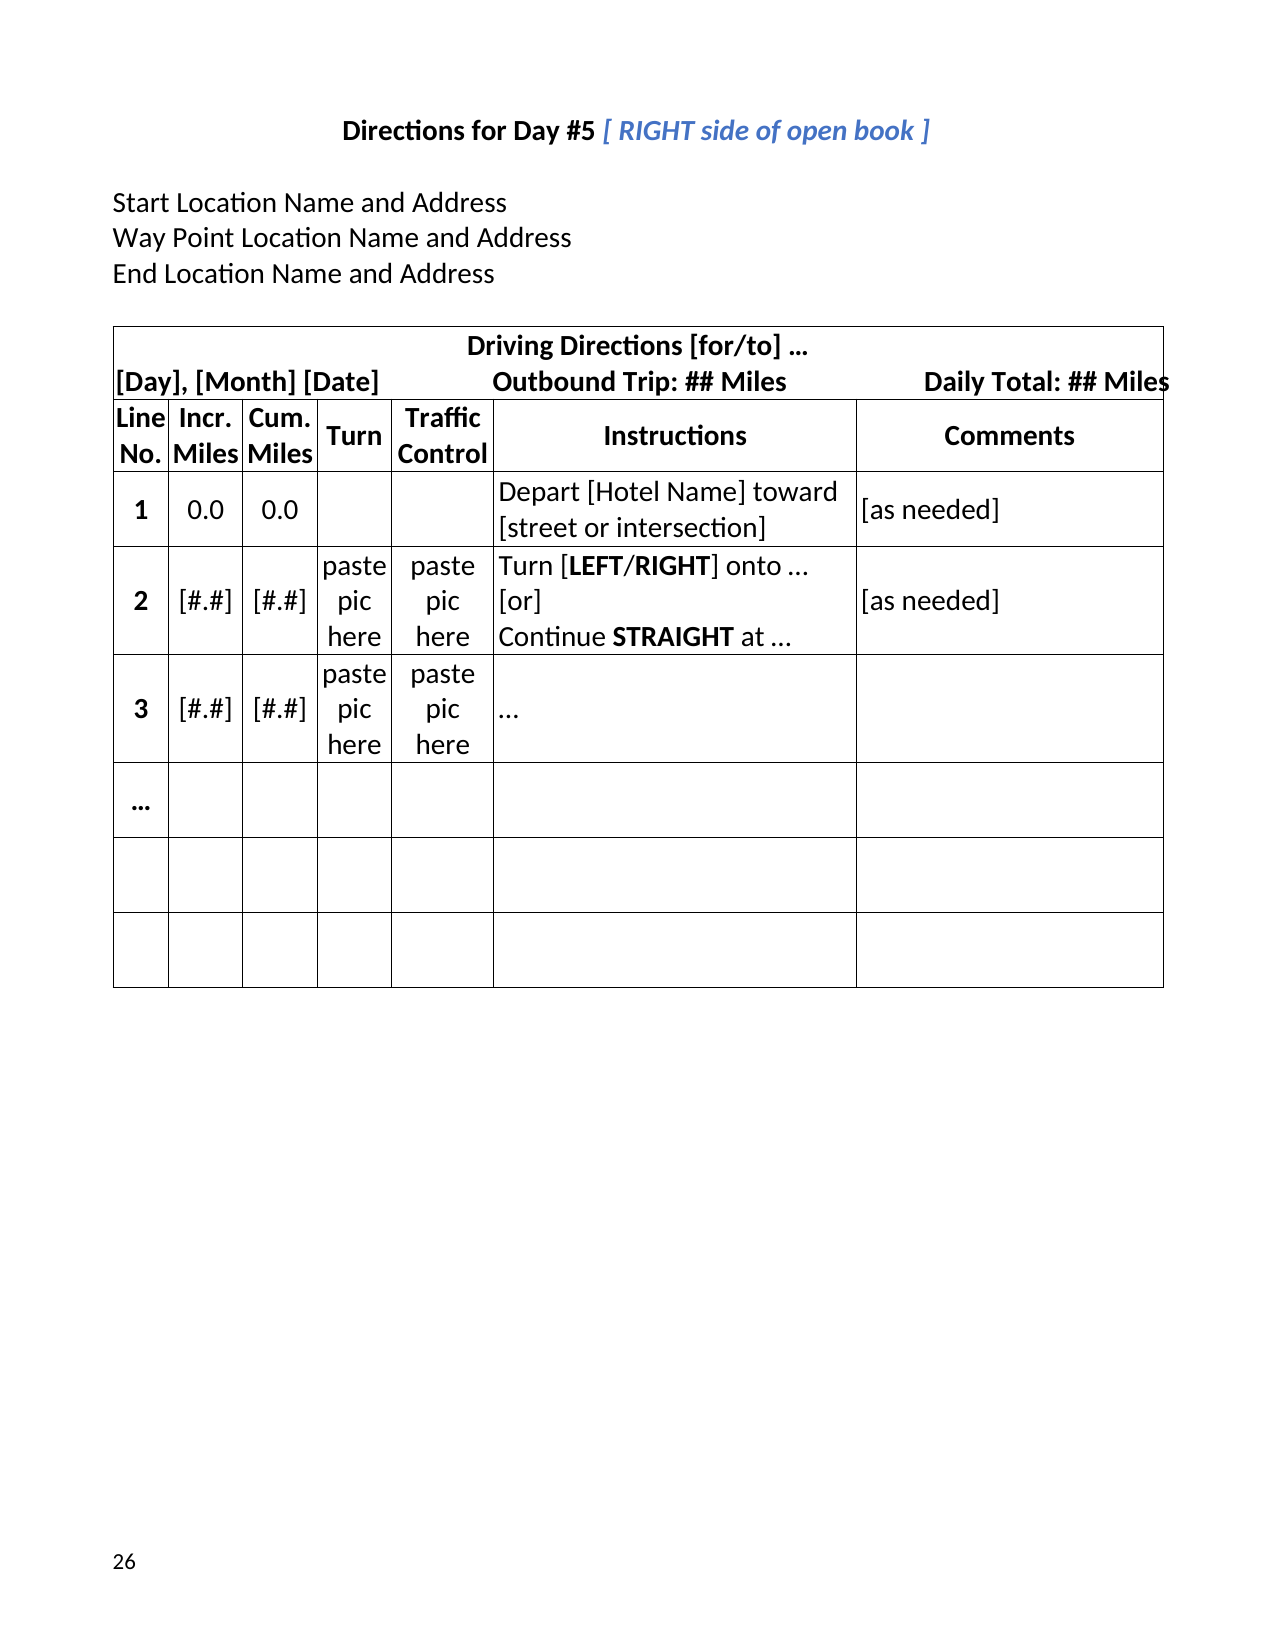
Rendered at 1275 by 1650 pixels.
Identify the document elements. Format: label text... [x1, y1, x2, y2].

table_cell [169, 838, 242, 912]
table_cell [243, 838, 317, 912]
table_cell 0.0 [169, 472, 242, 546]
table_cell [#.#] [243, 547, 317, 654]
table_cell [857, 913, 1163, 987]
table_cell Depart [Hotel Name] toward [street or intersection] [494, 472, 856, 546]
table_cell 2 [114, 547, 168, 654]
table_cell … [494, 655, 856, 762]
table_cell [857, 655, 1163, 762]
table_cell [494, 763, 856, 837]
table_cell [392, 763, 493, 837]
table_cell [243, 763, 317, 837]
table_cell paste pic here [318, 547, 391, 654]
table_cell [#.#] [169, 655, 242, 762]
table_cell [as needed] [857, 472, 1163, 546]
text Directions for Day #5 [ RIGHT side of open book ] [112, 112, 1162, 148]
table_cell [318, 913, 391, 987]
table_cell [392, 913, 493, 987]
table_cell [857, 838, 1163, 912]
table_cell [243, 913, 317, 987]
table_cell 1 [114, 472, 168, 546]
text Way Point Location Name and Address [112, 219, 1162, 255]
table_cell [392, 472, 493, 546]
table_cell … [114, 763, 168, 837]
table_cell [857, 763, 1163, 837]
table_cell 3 [114, 655, 168, 762]
table_cell [318, 763, 391, 837]
table_cell [169, 913, 242, 987]
table_cell Turn [LEFT/RIGHT] onto … [or] Continue STRAIGHT at … [494, 547, 856, 654]
table_cell [318, 472, 391, 546]
table_cell [114, 913, 168, 987]
table_header Driving Directions [for/to] … [Day], [Month] [Date] Outbound Trip: ## Miles Daily Total: ## Miles [114, 327, 1163, 398]
text Start Location Name and Address [112, 184, 1162, 219]
table_cell Instructions [494, 400, 856, 471]
table_cell paste pic here [392, 547, 493, 654]
table_cell Incr. Miles [169, 400, 242, 471]
table_cell [494, 913, 856, 987]
table_cell paste pic here [318, 655, 391, 762]
table_cell [114, 838, 168, 912]
table_cell 0.0 [243, 472, 317, 546]
table_cell Turn [318, 400, 391, 471]
table_cell [#.#] [169, 547, 242, 654]
table_cell [#.#] [243, 655, 317, 762]
table_cell paste pic here [392, 655, 493, 762]
table_cell [392, 838, 493, 912]
text End Location Name and Address [112, 255, 1162, 291]
table_cell [as needed] [857, 547, 1163, 654]
table_cell [494, 838, 856, 912]
table_cell Traffic Control [392, 400, 493, 471]
table_cell [169, 763, 242, 837]
table_cell [318, 838, 391, 912]
table_cell Comments [857, 400, 1163, 471]
table_cell Line No. [114, 400, 168, 471]
table_cell Cum. Miles [243, 400, 317, 471]
